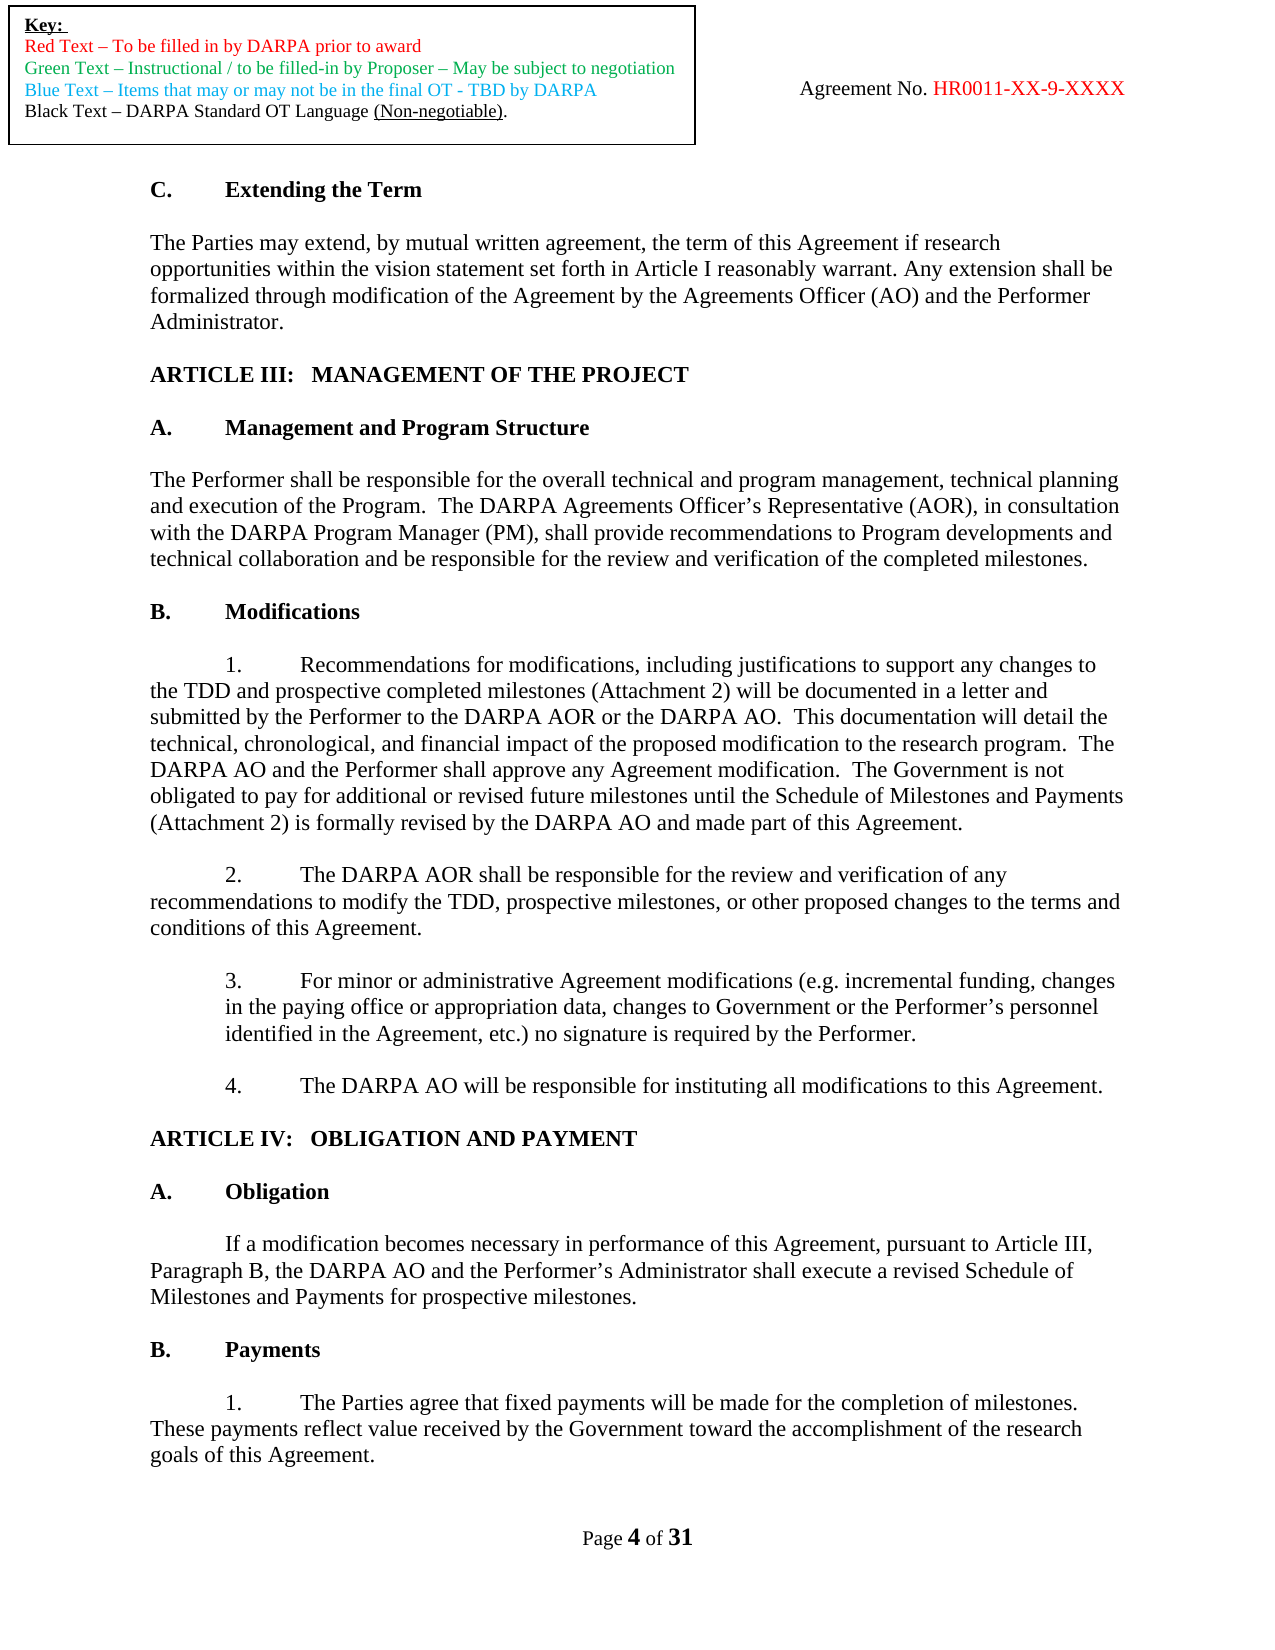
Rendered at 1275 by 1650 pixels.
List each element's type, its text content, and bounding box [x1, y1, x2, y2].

text A. Management and Program Structure [150, 413, 1125, 440]
text 4. The DARPA AO will be responsible for instituting all modifications to this Agreement. [150, 1072, 1125, 1099]
text B. Payments [150, 1336, 1125, 1362]
text The Performer shall be responsible for the overall technical and program management, technical planning and execution of the Program. The DARPA Agreements Officer’s Representative (AOR), in consultation with the DARPA Program Manager (PM), shall provide recommendations to Program developments and technical collaboration and be responsible for the review and verification of the completed milestones. [150, 466, 1125, 572]
text 1. The Parties agree that fixed payments will be made for the completion of milestones. These payments reflect value received by the Government toward the accomplishment of the research goals of this Agreement. [150, 1389, 1125, 1468]
text The Parties may extend, by mutual written agreement, the term of this Agreement if research opportunities within the vision statement set forth in Article I reasonably warrant. Any extension shall be formalized through modification of the Agreement by the Agreements Officer (AO) and the Performer Administrator. [150, 229, 1125, 334]
text C. Extending the Term [150, 176, 1125, 203]
text A. Obligation [150, 1178, 1125, 1204]
text 1. Recommendations for modifications, including justifications to support any changes to the TDD and prospective completed milestones (Attachment 2) will be documented in a letter and submitted by the Performer to the DARPA AOR or the DARPA AO. This documentation will detail the technical, chronological, and financial impact of the proposed modification to the research program. The DARPA AO and the Performer shall approve any Agreement modification. The Government is not obligated to pay for additional or revised future milestones until the Schedule of Milestones and Payments (Attachment 2) is formally revised by the DARPA AO and made part of this Agreement. [150, 651, 1125, 835]
text If a modification becomes necessary in performance of this Agreement, pursuant to Article III, Paragraph B, the DARPA AO and the Performer’s Administrator shall execute a revised Schedule of Milestones and Payments for prospective milestones. [150, 1231, 1125, 1309]
text B. Modifications [150, 598, 1125, 624]
text 3. For minor or administrative Agreement modifications (e.g. incremental funding, changes in the paying office or appropriation data, changes to Government or the Performer’s personnel identified in the Agreement, etc.) no signature is required by the Performer. [225, 967, 1125, 1046]
text 2. The DARPA AOR shall be responsible for the review and verification of any recommendations to modify the TDD, prospective milestones, or other proposed changes to the terms and conditions of this Agreement. [150, 862, 1125, 941]
text ARTICLE IV: OBLIGATION AND PAYMENT [150, 1125, 1125, 1151]
text ARTICLE III: MANAGEMENT OF THE PROJECT [150, 361, 1125, 387]
